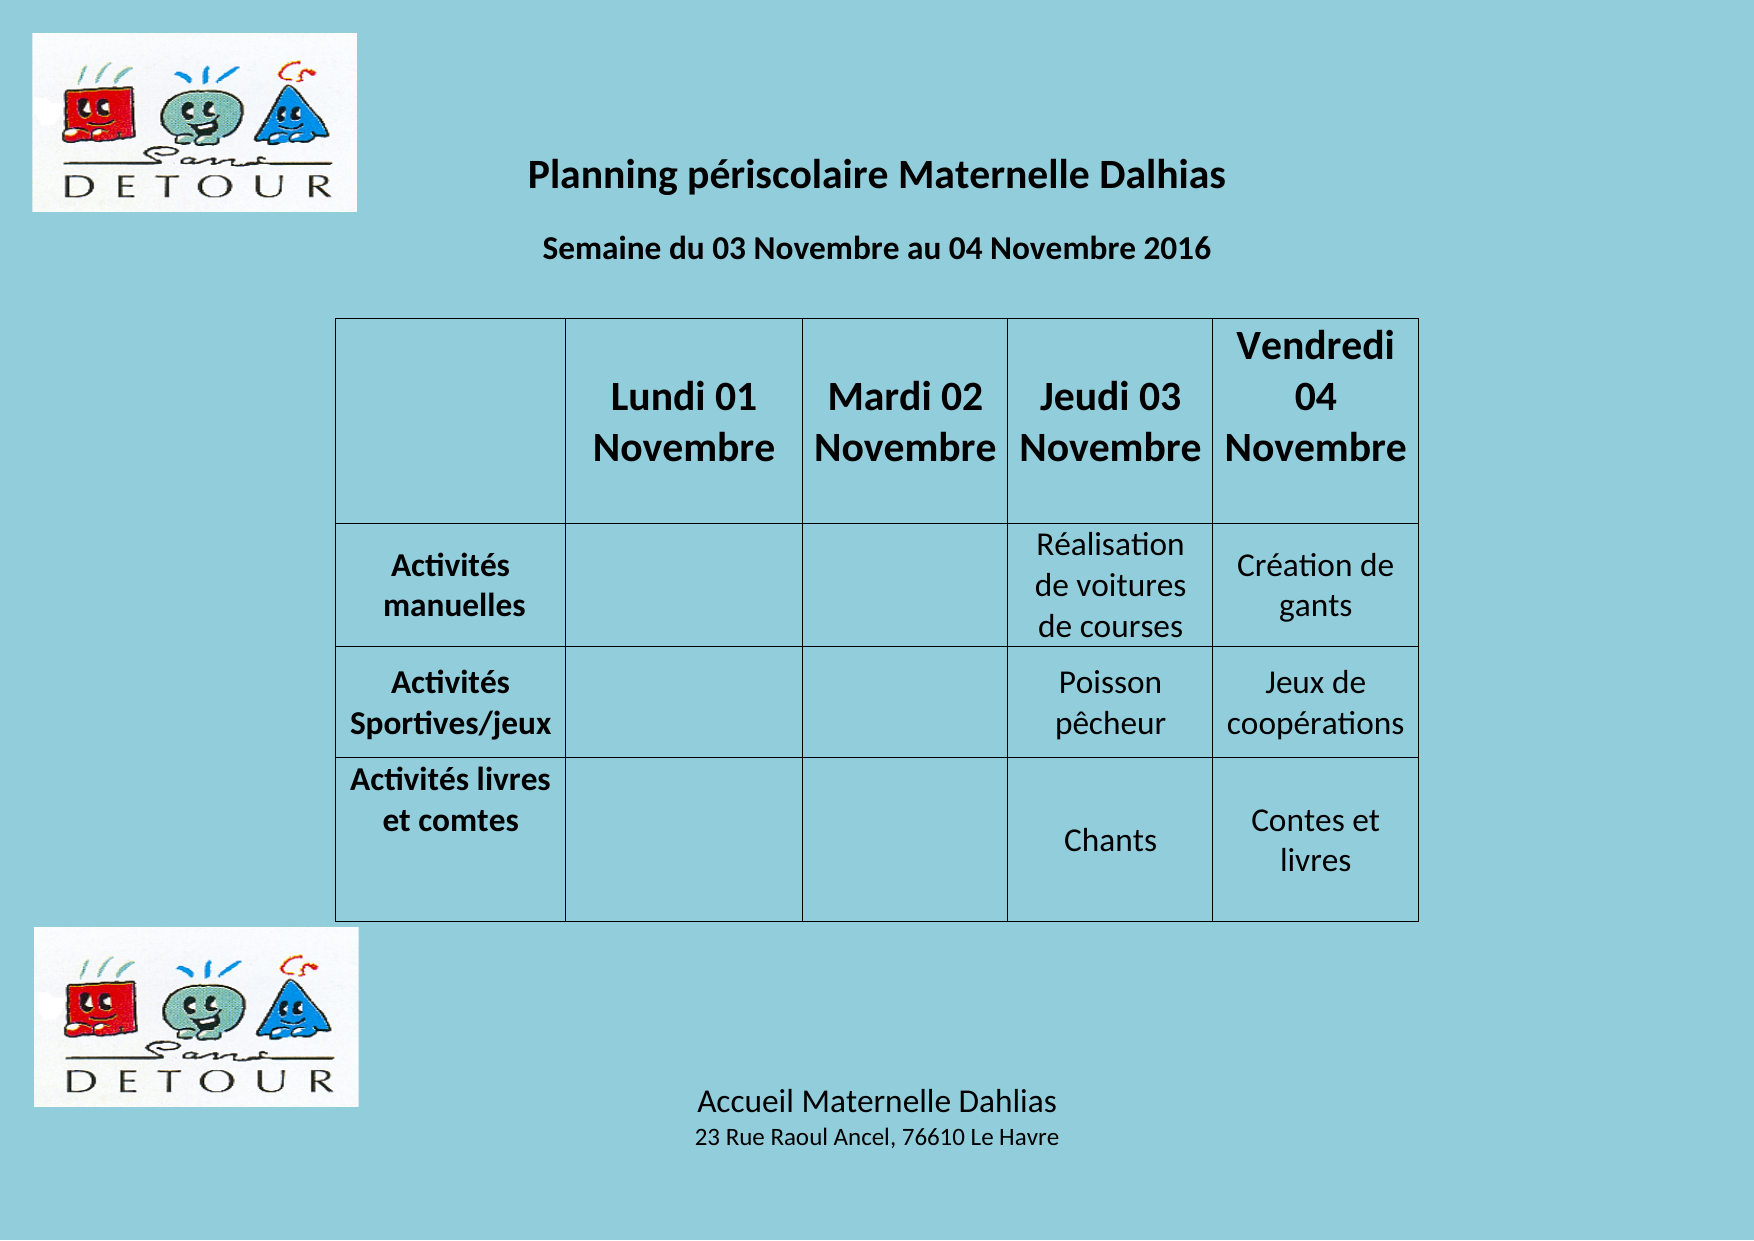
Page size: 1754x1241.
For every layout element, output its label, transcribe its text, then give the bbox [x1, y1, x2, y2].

table_cell Réalisation de voitures de courses [1008, 524, 1212, 646]
table_cell [803, 758, 1007, 921]
text Semaine du 03 Novembre au 04 Novembre 2016 [148, 227, 1606, 268]
table_cell Chants [1008, 758, 1212, 921]
table_cell Activités livres et comtes [336, 758, 565, 921]
table_cell [566, 524, 802, 646]
text Planning périscolaire Maternelle Dalhias [357, 148, 1606, 198]
table_cell Jeux de coopérations [1213, 647, 1418, 757]
table_cell Création de gants [1213, 524, 1418, 646]
table_header Vendredi 04 Novembre [1213, 319, 1418, 522]
picture [34, 927, 359, 1107]
table_cell [566, 758, 802, 921]
table_cell [566, 647, 802, 757]
table_cell Activités Sportives/jeux [336, 647, 565, 757]
table_cell Contes et livres [1213, 758, 1418, 921]
table_header Jeudi 03 Novembre [1008, 319, 1212, 522]
table_cell Poisson pêcheur [1008, 647, 1212, 757]
table_header Lundi 01 Novembre [566, 319, 802, 522]
table_cell Activités manuelles [336, 524, 565, 646]
table_cell [803, 524, 1007, 646]
table_header [336, 319, 565, 522]
picture [32, 33, 357, 212]
table_cell [803, 647, 1007, 757]
table_header Mardi 02 Novembre [803, 319, 1007, 522]
